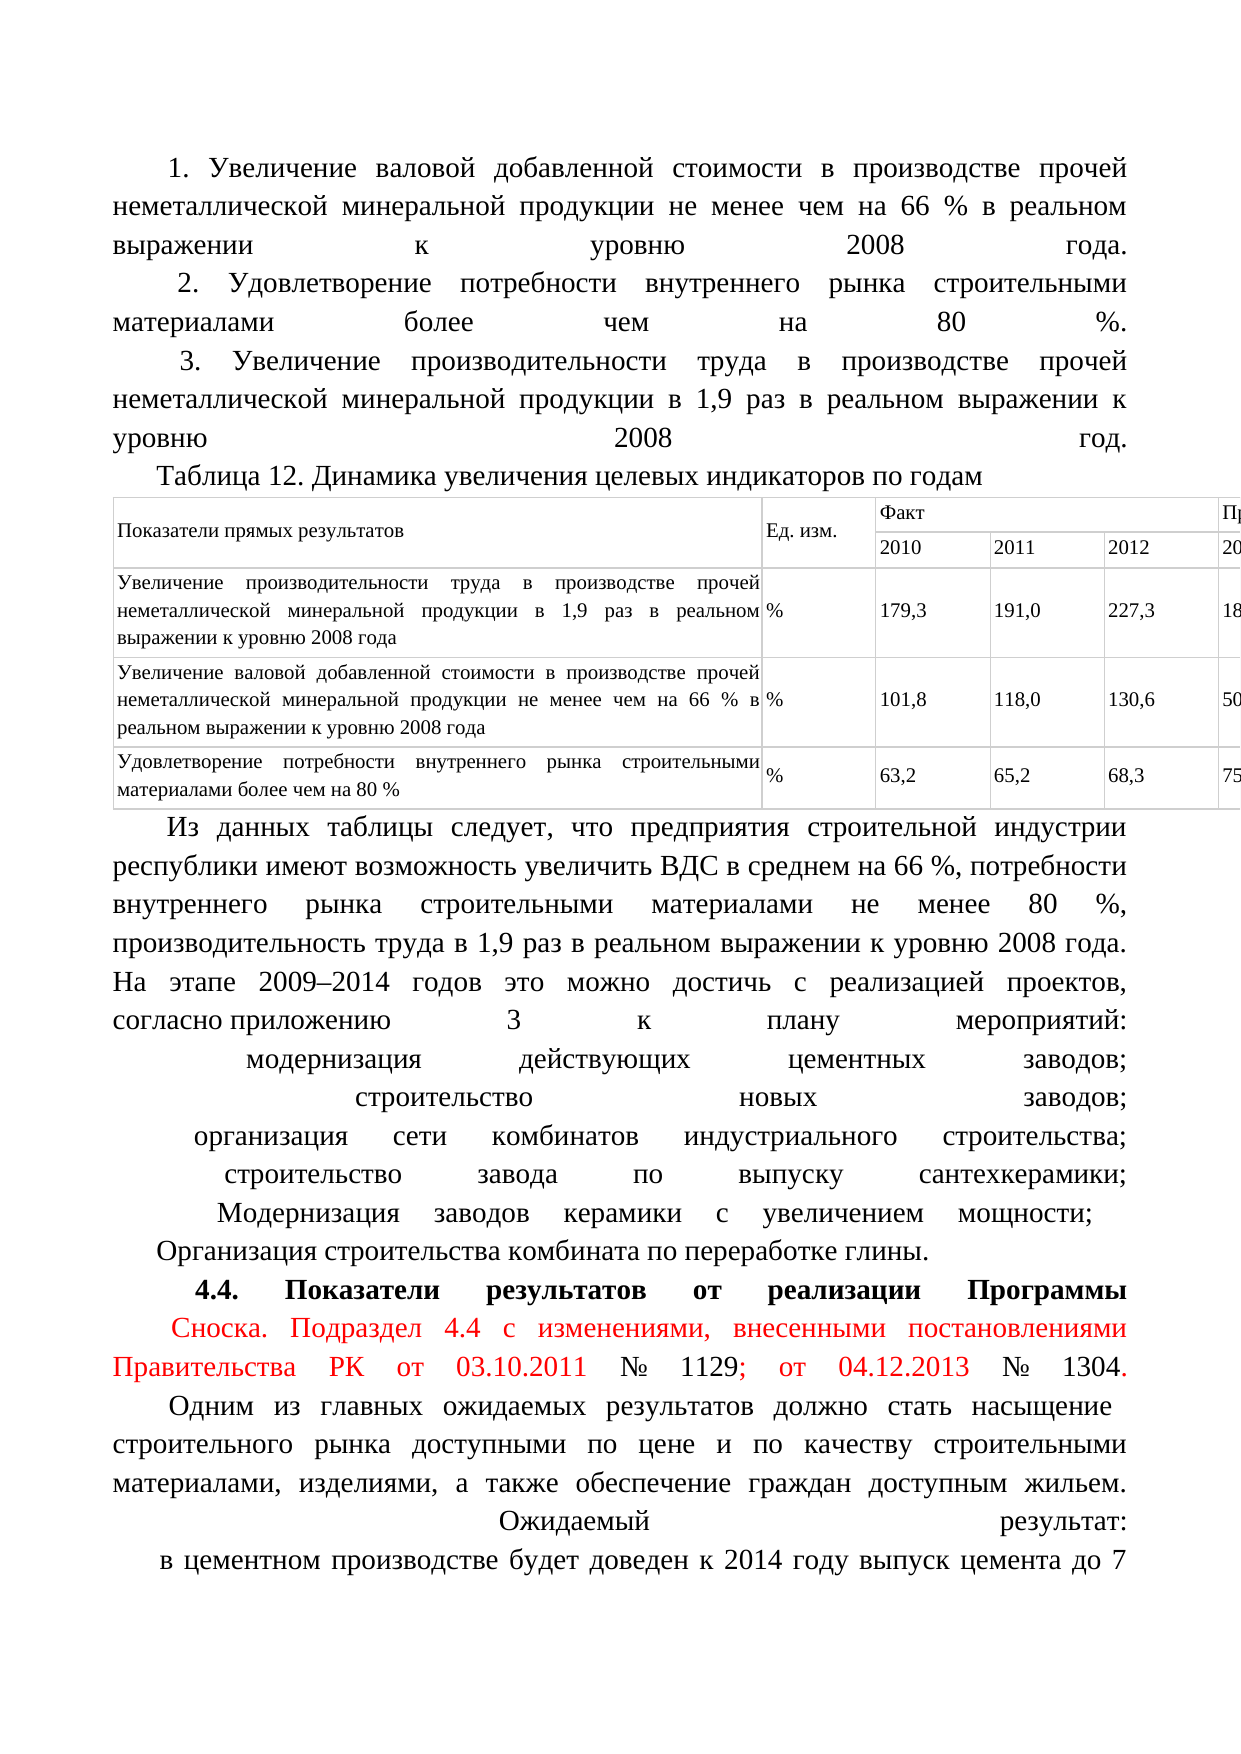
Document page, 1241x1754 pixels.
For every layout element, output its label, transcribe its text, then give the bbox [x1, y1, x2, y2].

table_header Показатели прямых результатов [114, 498, 761, 567]
table_cell 191,0 [991, 569, 1104, 657]
table_cell Удовлетворение потребности внутреннего рынка строительными материалами более чем на 80 % [114, 748, 761, 808]
table_cell 2013 [1219, 533, 1240, 567]
table_cell 65,2 [991, 748, 1104, 808]
table_header Факт [876, 498, 1218, 531]
table_cell 50 [1219, 658, 1240, 746]
table_cell 118,0 [991, 658, 1104, 746]
table_cell 101,8 [876, 658, 990, 746]
table_cell % [763, 748, 875, 808]
table_cell % [763, 569, 875, 657]
table_cell Увеличение валовой добавленной стоимости в производстве прочей неметаллической минеральной продукции не менее чем на 66 % в реальном выражении к уровню 2008 года [114, 658, 761, 746]
table_header Ед. изм. [763, 498, 875, 567]
table_cell 180 [1219, 569, 1240, 657]
table_cell Увеличение производительности труда в производстве прочей неметаллической минеральной продукции в 1,9 раз в реальном выражении к уровню 2008 года [114, 569, 761, 657]
table_cell 68,3 [1105, 748, 1218, 808]
table_cell % [763, 658, 875, 746]
table_cell 227,3 [1105, 569, 1218, 657]
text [112, 1272, 1128, 1575]
table_cell 130,6 [1105, 658, 1218, 746]
table_cell 179,3 [876, 569, 990, 657]
table_cell 2012 [1105, 533, 1218, 567]
table_cell 63,2 [876, 748, 990, 808]
text 1. Увеличение валовой добавленной стоимости в производстве прочей неметаллической минеральной продукции не менее чем на 66 % в реальном выражении к уровню 2008 года. 2. Удовлетворение потребности внутреннего рынка строительными материалами более чем на 80 %. 3. Увеличение производительности труда в производстве прочей неметаллической минеральной продукции в 1,9 раз в реальном выражении к уровню 2008 год. Таблица 12. Динамика увеличения целевых индикаторов по годам [112, 150, 1128, 492]
text Из данных таблицы следует, что предприятия строительной индустрии республики имеют возможность увеличить ВДС в среднем на 66 %, потребности внутреннего рынка строительными материалами не менее 80 %, производительность труда в 1,9 раз в реальном выражении к уровню 2008 года. Нa этапе 2009–2014 годов это можно достичь с реализацией проектов, согласно приложению 3 к плану мероприятий: модернизация действующих цементных заводов; строительство новых заводов; организация сети комбинатов индустриального строительства; строительство завода по выпуску сантехкерамики; Модернизация заводов керамики с увеличением мощности; Организация строительства комбината по переработке глины. [112, 809, 1128, 1267]
table_cell 75 [1219, 748, 1240, 808]
table_cell 2011 [991, 533, 1104, 567]
table_cell 2010 [876, 533, 990, 567]
